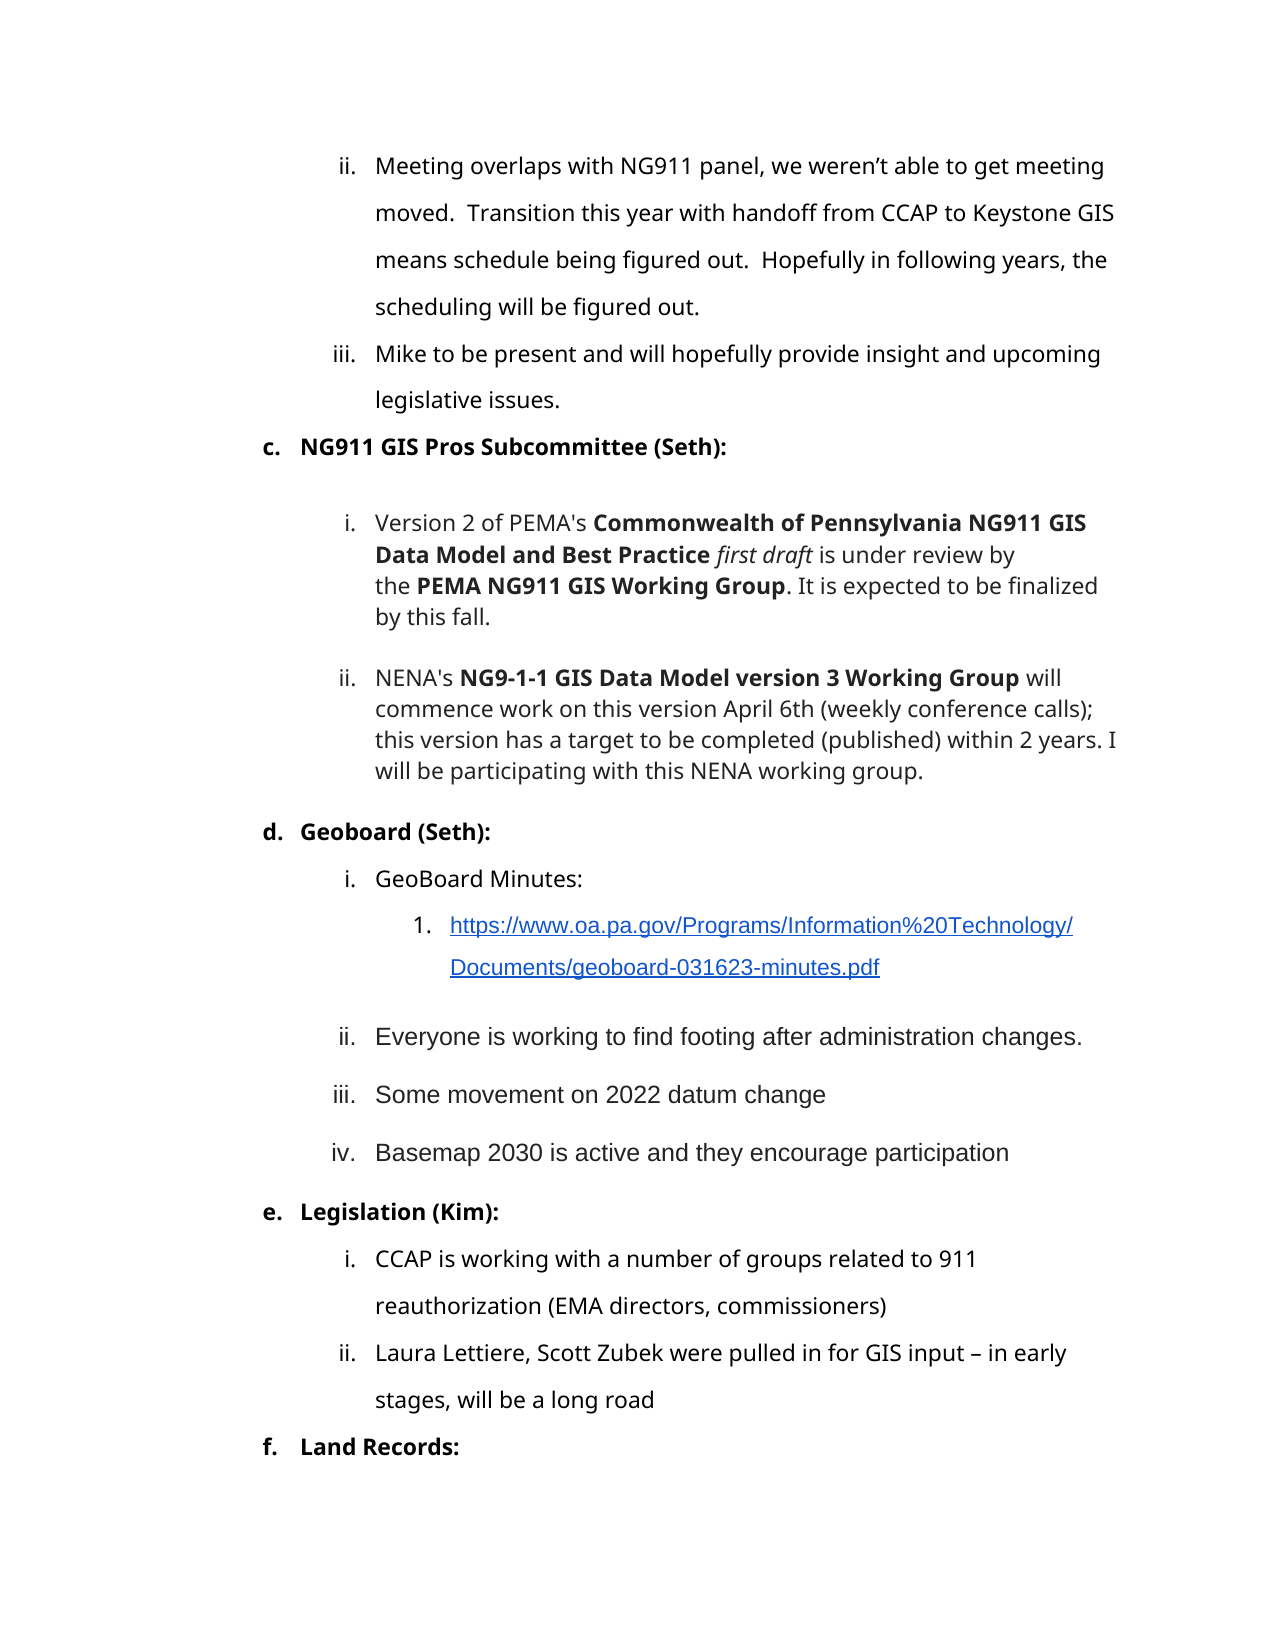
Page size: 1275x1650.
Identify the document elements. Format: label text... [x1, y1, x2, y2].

list Basemap 2030 is active and they encourage participation [356, 1138, 1125, 1167]
list Meeting overlaps with NG911 panel, we weren’t able to get meeting moved. Transition this year with handoff from CCAP to Keystone GIS means schedule being figured out. Hopefully in following years, the scheduling will be figured out. [356, 150, 1125, 322]
list Some movement on 2022 datum change [356, 1080, 1125, 1109]
list Geoboard (Seth): [262, 816, 1125, 847]
list NG911 GIS Pros Subcommittee (Seth): [262, 431, 1125, 462]
list https://www.oa.pa.gov/Programs/Information%20Technology/Documents/geoboard-031623-minutes.pdf [412, 909, 1125, 980]
list Laura Lettiere, Scott Zubek were pulled in for GIS input – in early stages, will be a long road [356, 1337, 1125, 1415]
list Legislation (Kim): [262, 1196, 1125, 1227]
list Version 2 of PEMA's Commonwealth of Pennsylvania NG911 GIS Data Model and Best Practice first draft is under review by the PEMA NG911 GIS Working Group. It is expected to be finalized by this fall. [356, 507, 1125, 632]
list NENA's NG9-1-1 GIS Data Model version 3 Working Group will commence work on this version April 6th (weekly conference calls); this version has a target to be completed (published) within 2 years. I will be participating with this NENA working group. [356, 661, 1125, 786]
list Everyone is working to find footing after administration changes. [356, 1022, 1125, 1051]
list Land Records: [262, 1431, 1125, 1462]
list Mike to be present and will hopefully provide insight and upcoming legislative issues. [356, 337, 1125, 416]
list CCAP is working with a number of groups related to 911 reauthorization (EMA directors, commissioners) [356, 1243, 1125, 1321]
list GeoBoard Minutes: [356, 862, 1125, 894]
